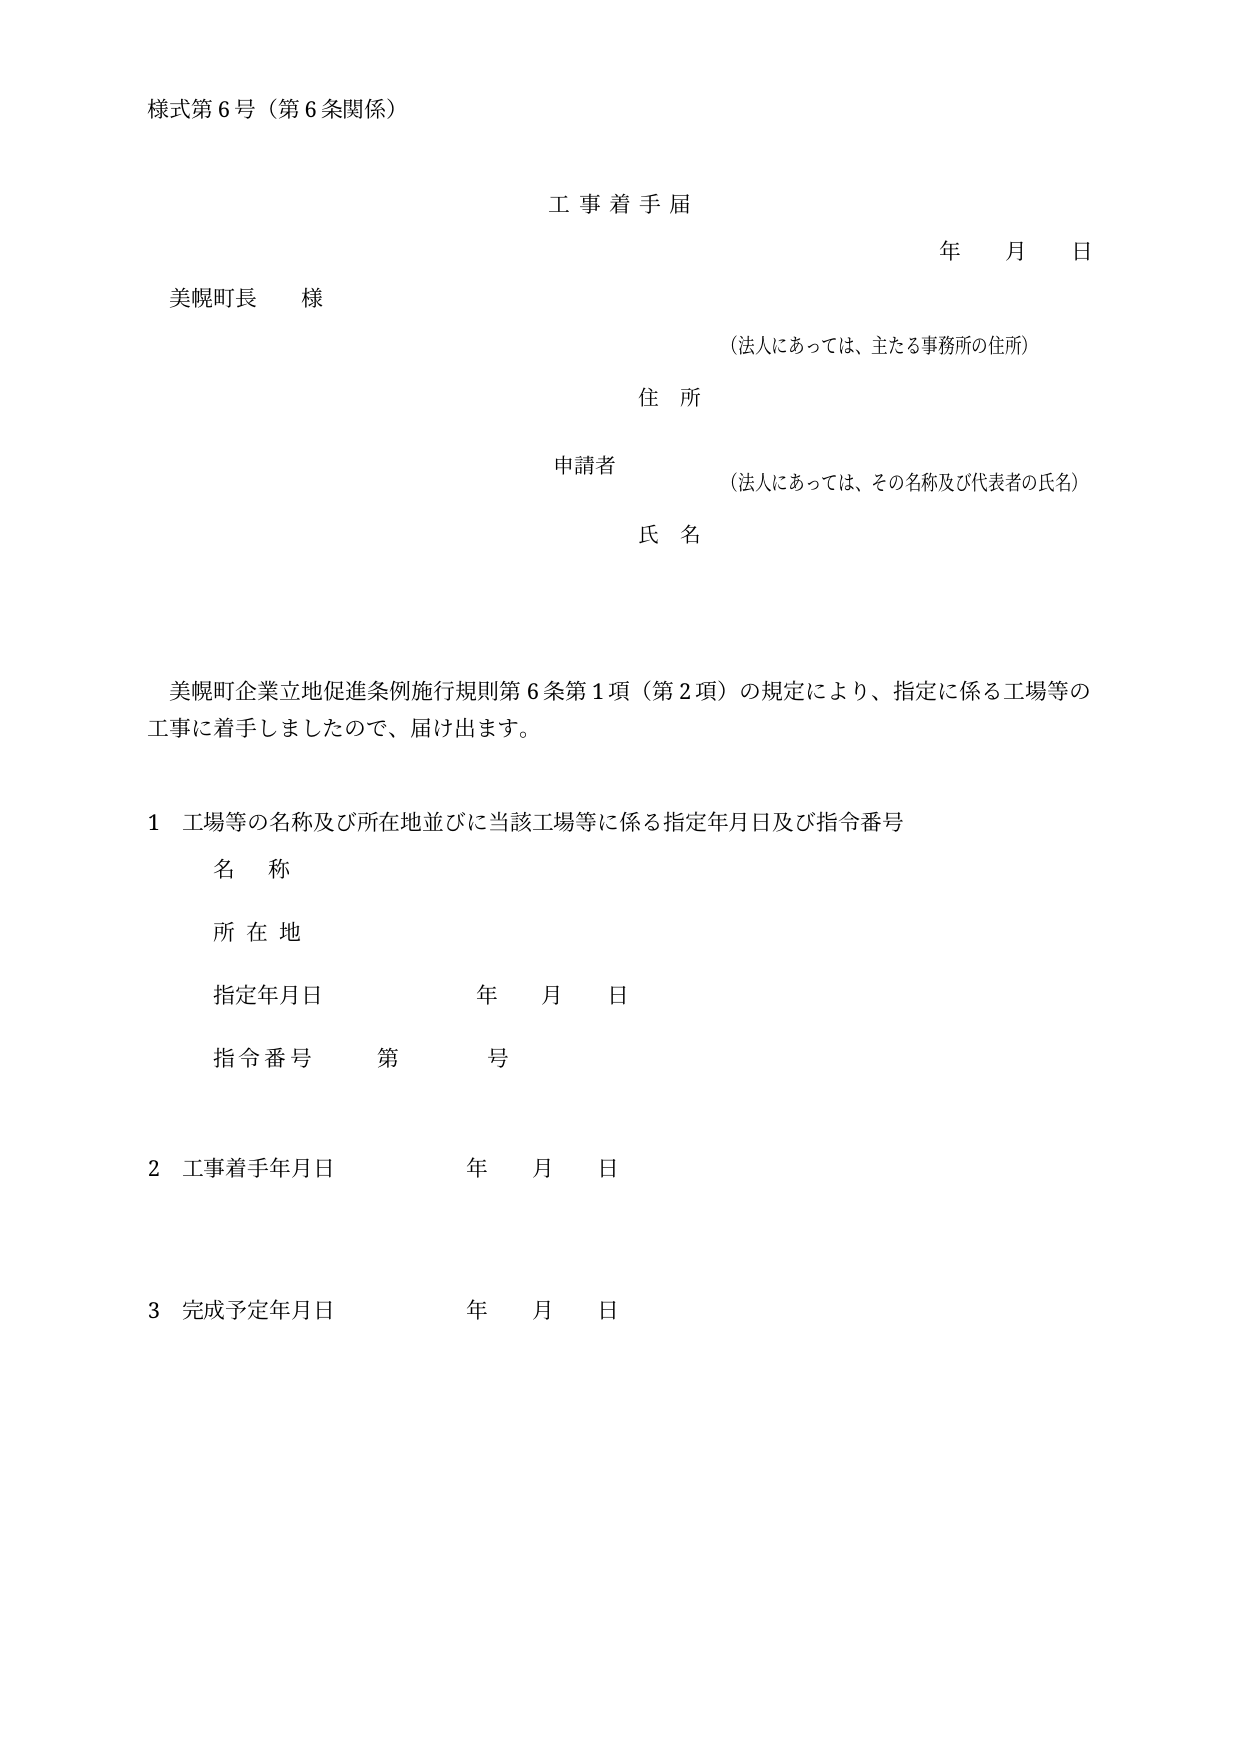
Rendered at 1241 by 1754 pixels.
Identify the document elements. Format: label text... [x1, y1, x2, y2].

table_cell （法人にあっては、その名称及び代表者の氏名） 氏 名 [627, 463, 1107, 600]
text 美幌町長 様 [148, 279, 1092, 316]
text 名称 [213, 850, 1092, 887]
text 年 月 日 [148, 232, 1092, 268]
text 工事着手届 [148, 184, 1092, 221]
text 指定年月日 年 月 日 [213, 976, 1092, 1012]
text 様式第6号（第6条関係） [148, 90, 1092, 127]
text 1 工場等の名称及び所在地並びに当該工場等に係る指定年月日及び指令番号 [148, 803, 1092, 839]
text 2 工事着手年月日 年 月 日 [148, 1149, 1092, 1186]
table_header （法人にあっては、主たる事務所の住所） 住 所 [627, 326, 1107, 463]
text 3 完成予定年月日 年 月 日 [148, 1290, 1092, 1327]
text 美幌町企業立地促進条例施行規則第6条第1項（第2項）の規定により、指定に係る工場等の工事に着手しましたので、届け出ます。 [148, 672, 1092, 745]
text 所在地 [213, 913, 1092, 949]
table_header 申請者 [528, 326, 627, 600]
text 指令番号 第 号 [213, 1039, 1092, 1075]
